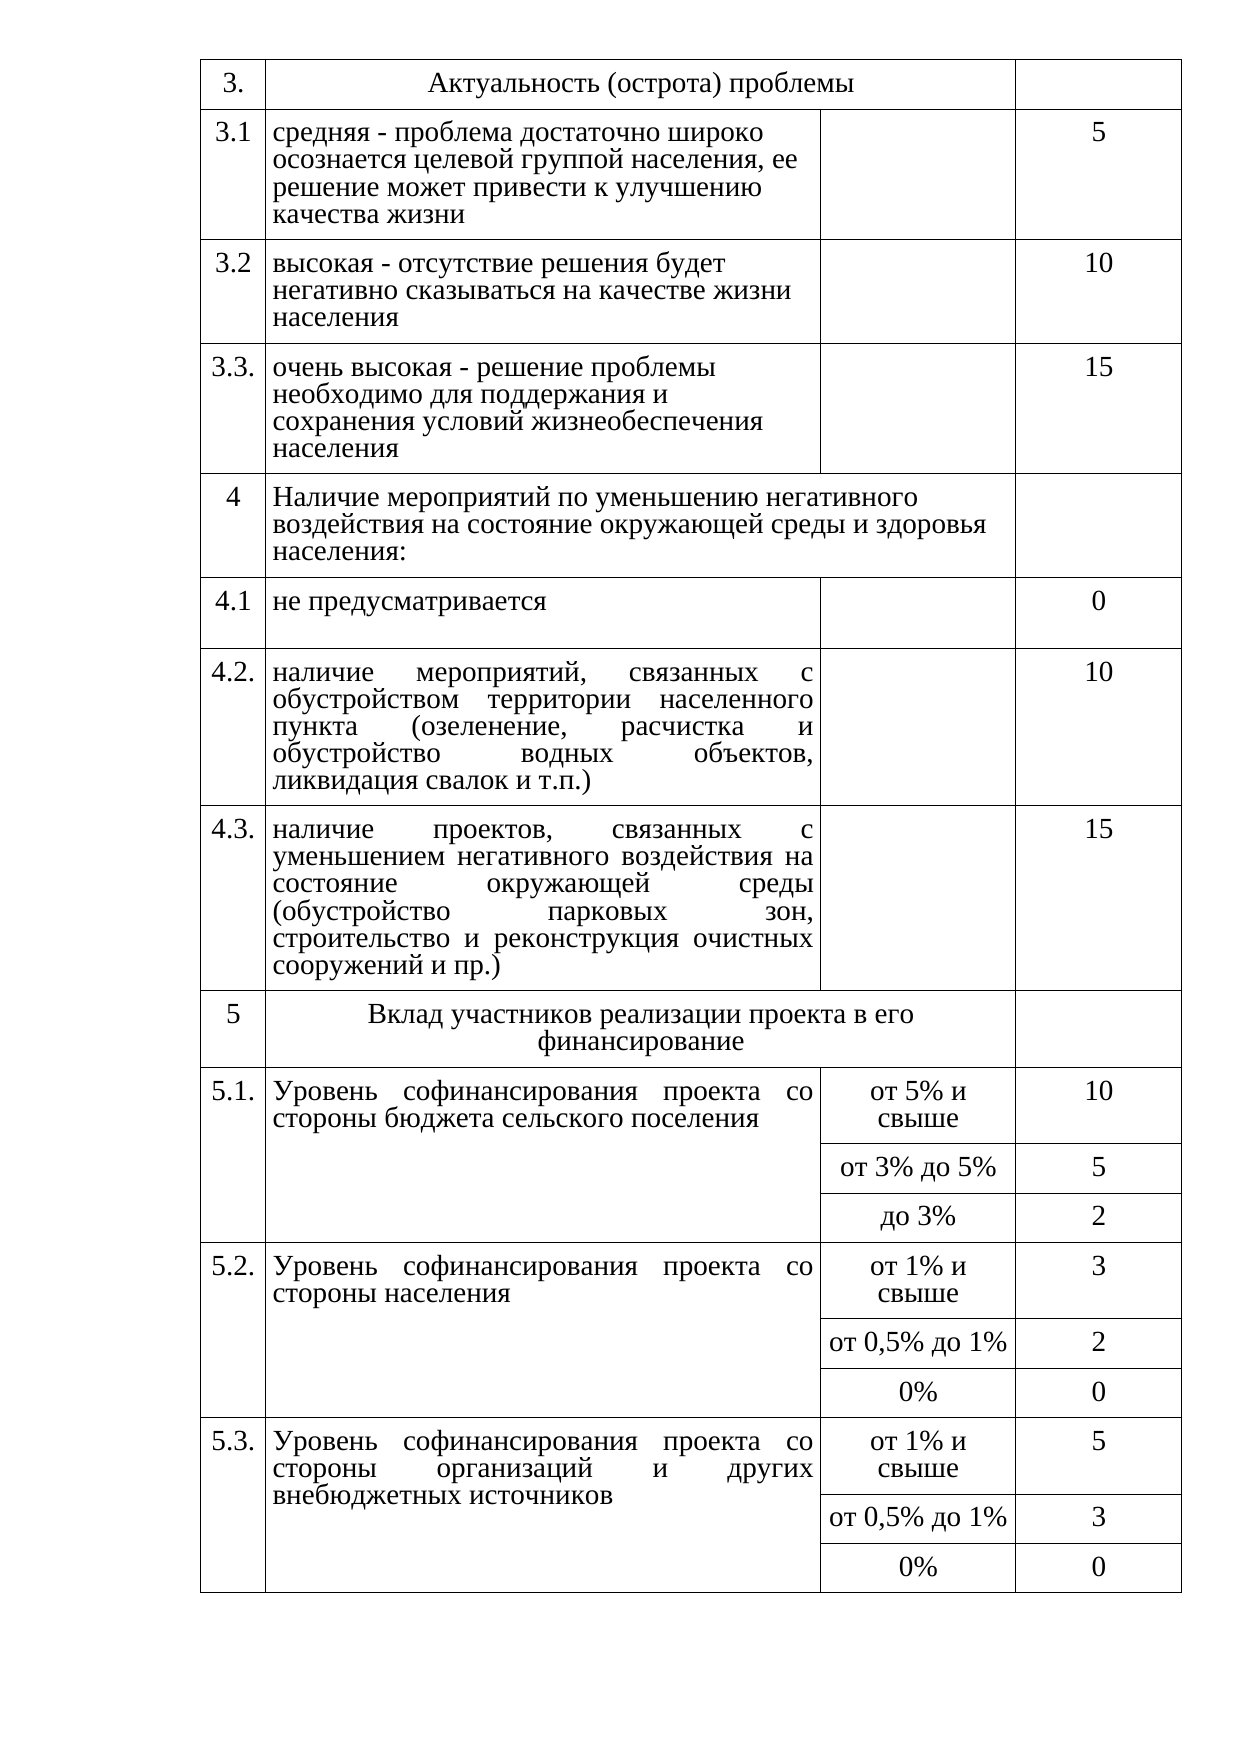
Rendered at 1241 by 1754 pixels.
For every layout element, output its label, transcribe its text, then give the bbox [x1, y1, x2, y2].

table_cell Актуальность (острота) проблемы [266, 60, 1015, 108]
table_cell 4.3. [201, 806, 265, 990]
table_cell 4.1 [201, 578, 265, 648]
table_cell 4.2. [201, 649, 265, 805]
table_cell [1016, 474, 1181, 577]
table_cell 10 [1016, 1068, 1181, 1143]
table_cell 3.2 [201, 240, 265, 343]
table_cell наличие мероприятий, связанных с обустройством территории населенного пункта (озеленение, расчистка и обустройство водных объектов, ликвидация свалок и т.п.) [266, 649, 820, 805]
table_cell 0 [1016, 1369, 1181, 1417]
table_cell 15 [1016, 344, 1181, 473]
table_cell Уровень софинансирования проекта со стороны организаций и других внебюджетных источников [266, 1418, 820, 1592]
table_cell 10 [1016, 649, 1181, 805]
table_cell средняя - проблема достаточно широко осознается целевой группой населения, ее решение может привести к улучшению качества жизни [266, 110, 820, 239]
table_cell от 1% и свыше [821, 1418, 1015, 1493]
table_cell [1016, 991, 1181, 1067]
table_cell [821, 649, 1015, 805]
table_cell 0% [821, 1544, 1015, 1592]
table_cell 3 [1016, 1495, 1181, 1543]
table_cell 5 [201, 991, 265, 1067]
table_cell 0 [1016, 578, 1181, 648]
table_cell 4 [201, 474, 265, 577]
table_cell 0% [821, 1369, 1015, 1417]
table_cell 5.2. [201, 1243, 265, 1417]
table_cell [1016, 60, 1181, 108]
table_cell наличие проектов, связанных с уменьшением негативного воздействия на состояние окружающей среды (обустройство парковых зон, строительство и реконструкция очистных сооружений и пр.) [266, 806, 820, 990]
table_cell от 0,5% до 1% [821, 1319, 1015, 1368]
table_cell не предусматривается [266, 578, 820, 648]
table_cell [821, 240, 1015, 343]
table_cell 5 [1016, 110, 1181, 239]
table_cell 3.1 [201, 110, 265, 239]
table_cell 3. [201, 60, 265, 108]
table_cell 0 [1016, 1544, 1181, 1592]
table_cell Уровень софинансирования проекта со стороны бюджета сельского поселения [266, 1068, 820, 1242]
table_cell Наличие мероприятий по уменьшению негативного воздействия на состояние окружающей среды и здоровья населения: [266, 474, 1015, 577]
table_cell 10 [1016, 240, 1181, 343]
table_cell Вклад участников реализации проекта в его финансирование [266, 991, 1015, 1067]
table_cell [821, 578, 1015, 648]
table_cell 5.3. [201, 1418, 265, 1592]
table_cell от 5% и свыше [821, 1068, 1015, 1143]
table_cell [821, 344, 1015, 473]
table_cell 2 [1016, 1194, 1181, 1242]
table_cell Уровень софинансирования проекта со стороны населения [266, 1243, 820, 1417]
table_cell 5 [1016, 1144, 1181, 1192]
table_cell [821, 110, 1015, 239]
table_cell от 1% и свыше [821, 1243, 1015, 1318]
table_cell от 3% до 5% [821, 1144, 1015, 1192]
table_cell 3 [1016, 1243, 1181, 1318]
table_cell 5 [1016, 1418, 1181, 1493]
table_cell высокая - отсутствие решения будет негативно сказываться на качестве жизни населения [266, 240, 820, 343]
table_cell до 3% [821, 1194, 1015, 1242]
table_cell 15 [1016, 806, 1181, 990]
table_cell 2 [1016, 1319, 1181, 1368]
table_cell [821, 806, 1015, 990]
table_cell от 0,5% до 1% [821, 1495, 1015, 1543]
table_cell 5.1. [201, 1068, 265, 1242]
table_cell 3.3. [201, 344, 265, 473]
table_cell очень высокая - решение проблемы необходимо для поддержания и сохранения условий жизнеобеспечения населения [266, 344, 820, 473]
